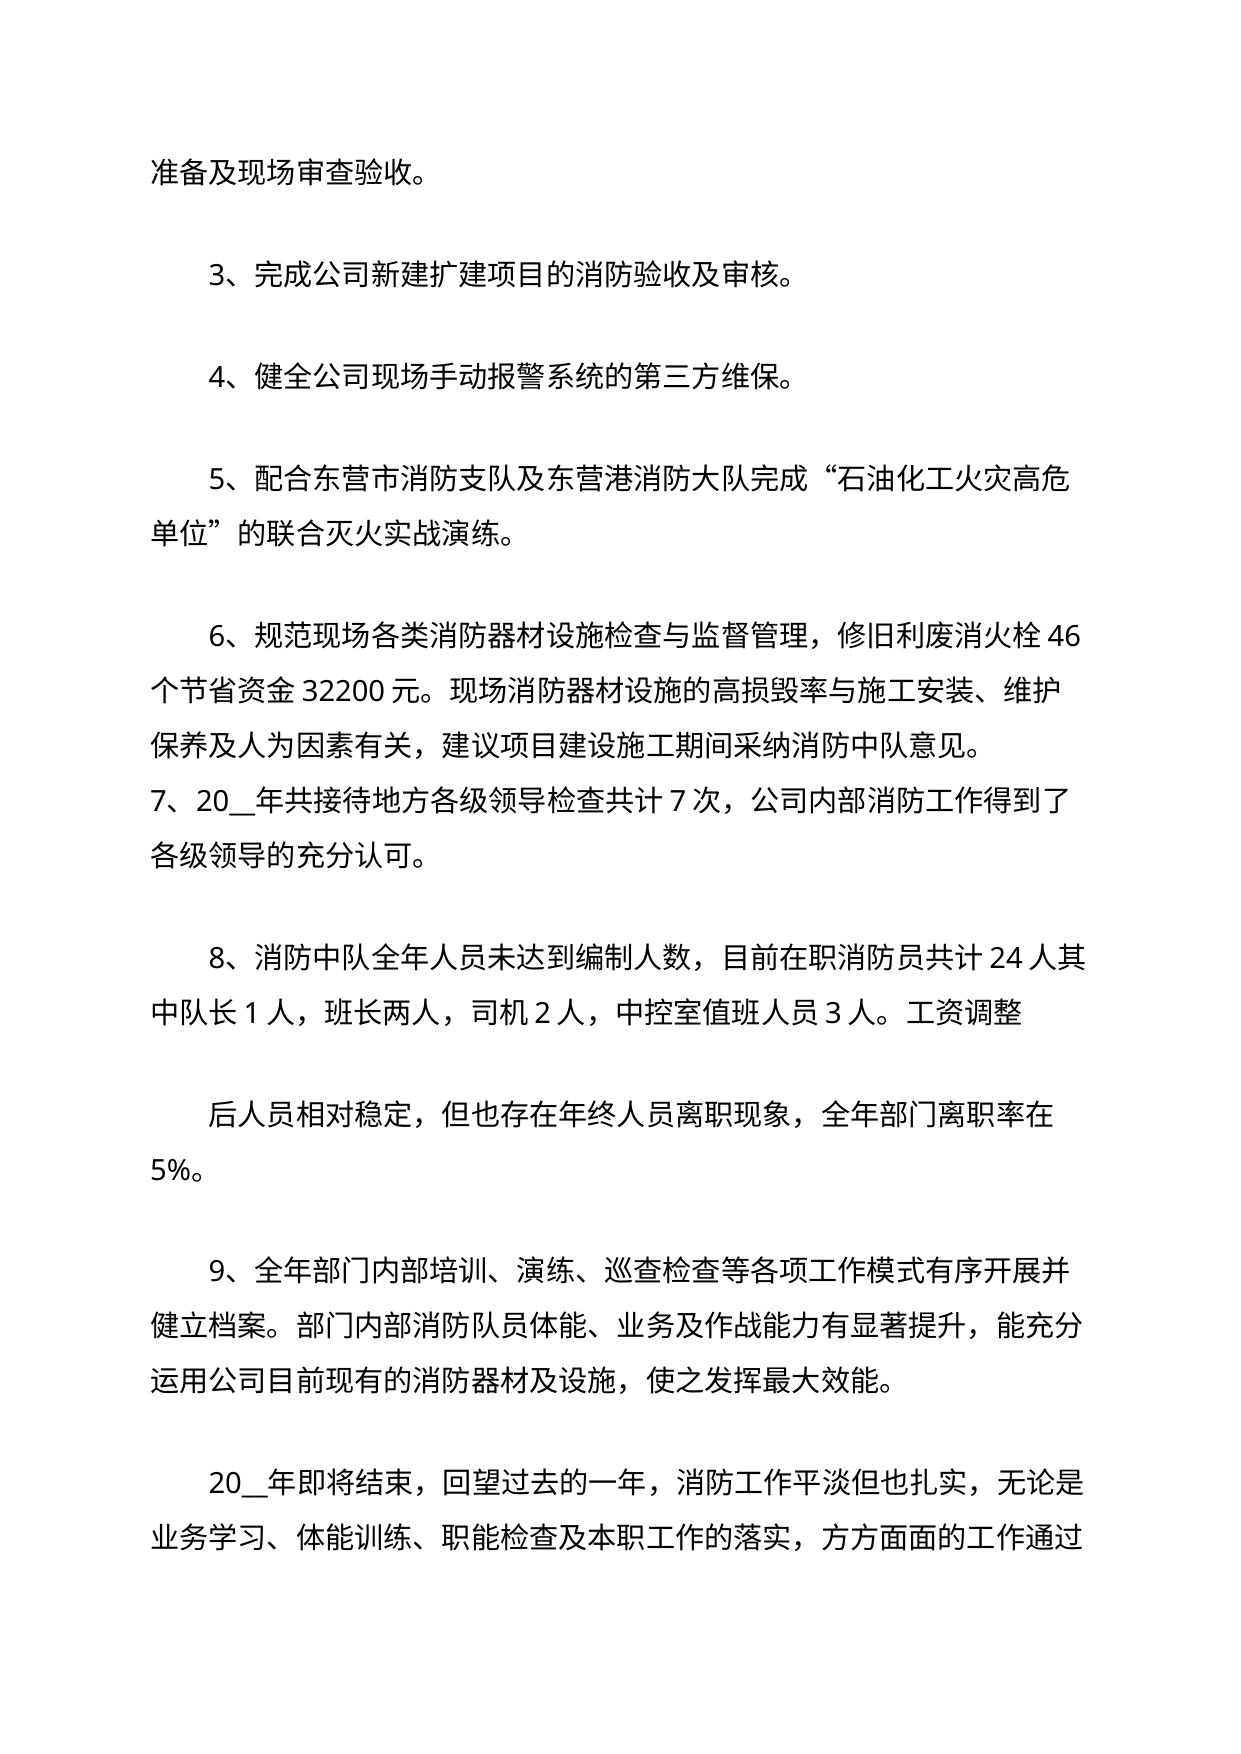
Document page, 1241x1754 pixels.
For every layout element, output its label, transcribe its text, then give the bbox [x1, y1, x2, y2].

text 8、消防中队全年人员未达到编制人数，目前在职消防员共计24人其中队长1人，班长两人，司机2人，中控室值班人员3人。工资调整 [150, 934, 1090, 1032]
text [150, 1460, 1090, 1557]
text 4、健全公司现场手动报警系统的第三方维保。 [150, 354, 1090, 396]
text 6、规范现场各类消防器材设施检查与监督管理，修旧利废消火栓46个节省资金32200元。现场消防器材设施的高损毁率与施工安装、维护保养及人为因素有关，建议项目建设施工期间采纳消防中队意见。 7、20__年共接待地方各级领导检查共计7次，公司内部消防工作得到了各级领导的充分认可。 [150, 612, 1090, 875]
text 5、配合东营市消防支队及东营港消防大队完成“石油化工火灾高危单位”的联合灭火实战演练。 [150, 456, 1090, 553]
text 后人员相对稳定，但也存在年终人员离职现象，全年部门离职率在5%。 [150, 1091, 1090, 1188]
text 9、全年部门内部培训、演练、巡查检查等各项工作模式有序开展并健立档案。部门内部消防队员体能、业务及作战能力有显著提升，能充分运用公司目前现有的消防器材及设施，使之发挥最大效能。 [150, 1248, 1090, 1400]
text 3、完成公司新建扩建项目的消防验收及审核。 [150, 252, 1090, 294]
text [150, 150, 1090, 192]
